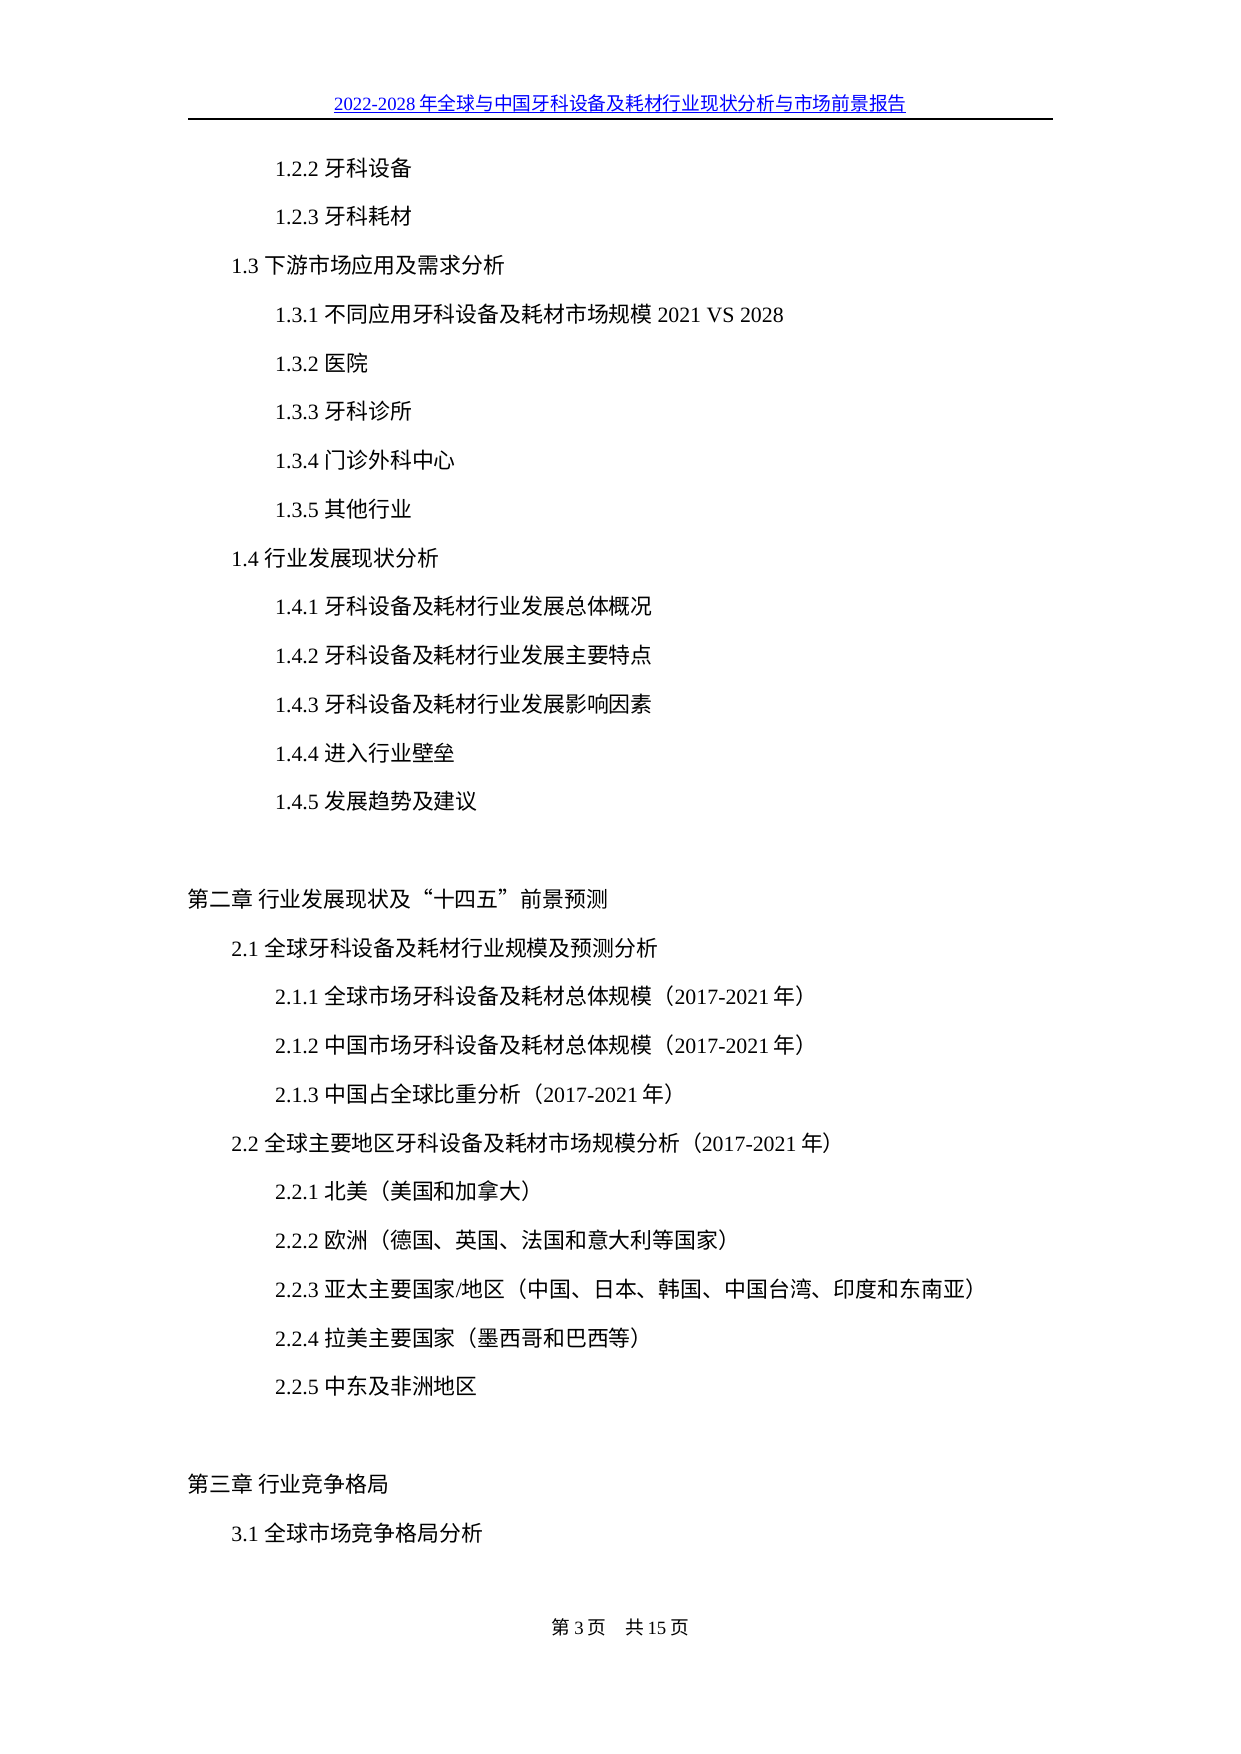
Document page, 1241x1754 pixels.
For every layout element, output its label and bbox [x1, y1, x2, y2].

text [187, 150, 1053, 1548]
